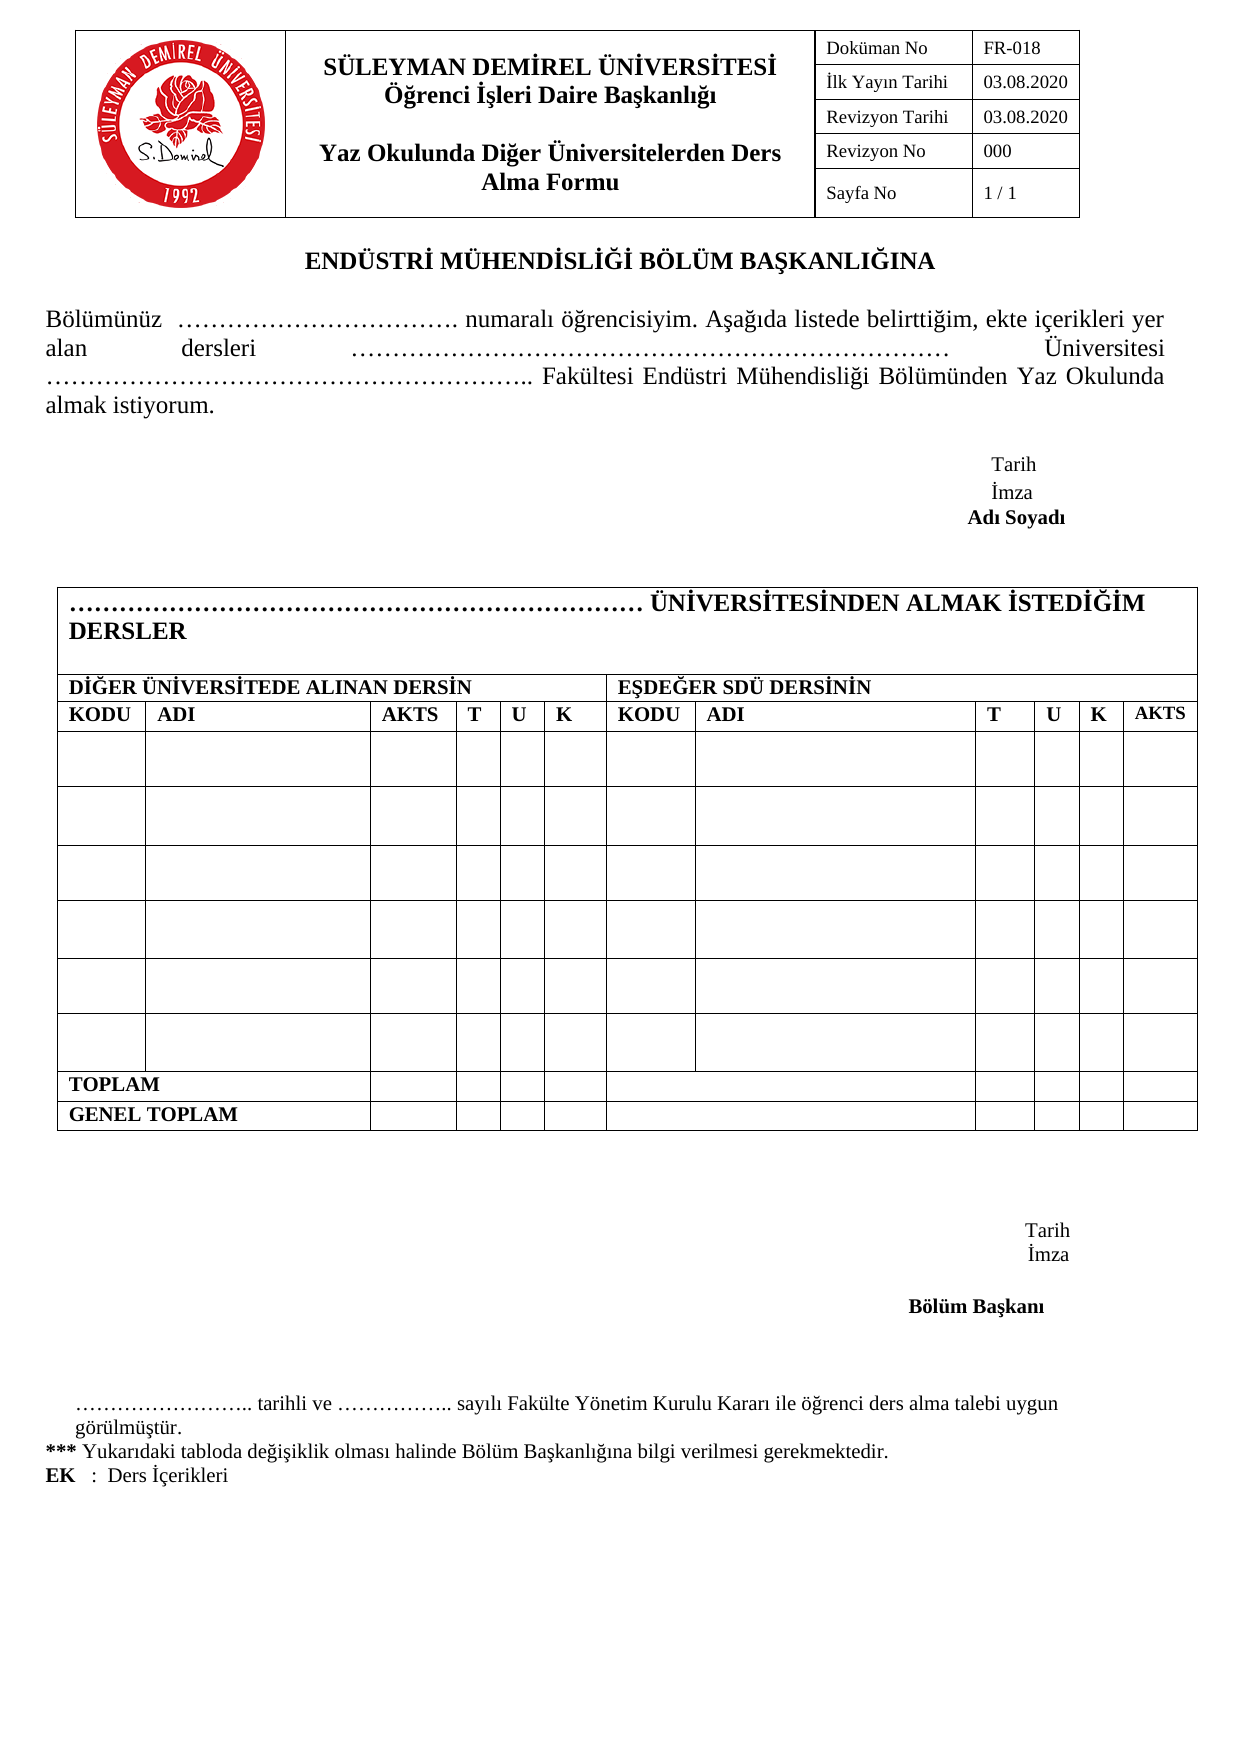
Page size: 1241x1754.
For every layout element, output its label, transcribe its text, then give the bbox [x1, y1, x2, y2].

table_cell [58, 959, 145, 1013]
table_cell [371, 787, 456, 845]
text Bölümünüz ……………………………. numaralı öğrencisiyim. Aşağıda listede belirttiğim, ekte içerikleri yer alan dersleri ……………………………………………………………… Üniversitesi ………………………………………………….. Fakültesi Endüstri Mühendisliği Bölümünden Yaz Okulunda almak istiyorum. Tarih İmza [45, 304, 1165, 505]
table_cell [501, 787, 544, 845]
table_cell [607, 846, 695, 900]
table_cell [607, 901, 695, 958]
table_cell [457, 732, 500, 786]
table_cell [146, 846, 370, 900]
table_cell [501, 846, 544, 900]
text Bölüm Başkanı [75, 1294, 1165, 1318]
table_cell [976, 1072, 1034, 1101]
table_cell [1080, 1072, 1123, 1101]
table_header …………………………………………………………… ÜNİVERSİTESİNDEN ALMAK İSTEDİĞİM DERSLER [58, 588, 1197, 674]
table_cell [545, 1014, 606, 1071]
table_cell [1124, 1072, 1197, 1101]
table_cell [696, 901, 975, 958]
table_cell [58, 732, 145, 786]
table_cell [146, 732, 370, 786]
picture [87, 30, 274, 217]
table_cell [1035, 959, 1079, 1013]
table_cell [1080, 732, 1123, 786]
table_cell [696, 846, 975, 900]
table_cell [146, 1014, 370, 1071]
text *** Yukarıdaki tabloda değişiklik olması halinde Bölüm Başkanlığına bilgi verilmesi gerekmektedir. [45, 1439, 1165, 1463]
text …………………….. tarihli ve …………….. sayılı Fakülte Yönetim Kurulu Kararı ile öğrenci ders alma talebi uygun görülmüştür. [75, 1391, 1165, 1439]
table_cell [1080, 787, 1123, 845]
table_cell [457, 1102, 500, 1130]
table_cell [1035, 1014, 1079, 1071]
table_cell T [457, 702, 500, 731]
table_cell T [976, 702, 1034, 731]
table_cell [545, 1072, 606, 1101]
table_cell [457, 959, 500, 1013]
table_cell AKTS [1124, 702, 1197, 731]
table_cell [976, 1102, 1034, 1130]
table_cell [146, 787, 370, 845]
table_cell [1080, 1014, 1123, 1071]
table_cell U [501, 702, 544, 731]
table_cell U [1035, 702, 1079, 731]
table_cell [545, 1102, 606, 1130]
table_cell [1080, 959, 1123, 1013]
table_cell [58, 1014, 145, 1071]
table_cell [457, 1072, 500, 1101]
table_cell [1124, 732, 1197, 786]
table_cell [976, 732, 1034, 786]
table_cell [501, 1014, 544, 1071]
table_cell [1080, 846, 1123, 900]
table_cell K [1080, 702, 1123, 731]
table_cell [696, 1014, 975, 1071]
table_cell [58, 901, 145, 958]
table_cell [457, 846, 500, 900]
table_cell ADI [696, 702, 975, 731]
text EK : Ders İçerikleri [45, 1463, 1180, 1487]
table_cell [607, 1014, 695, 1071]
table_cell [976, 1014, 1034, 1071]
table_cell [501, 1072, 544, 1101]
table_cell [1124, 1102, 1197, 1130]
table_cell [976, 787, 1034, 845]
table_cell [1035, 1102, 1079, 1130]
table_cell [1124, 846, 1197, 900]
table_cell [457, 901, 500, 958]
text ENDÜSTRİ MÜHENDİSLİĞİ BÖLÜM BAŞKANLIĞINA [60, 246, 1165, 275]
table_cell [976, 959, 1034, 1013]
table_cell [1035, 1072, 1079, 1101]
table_cell [371, 1072, 456, 1101]
table_cell [976, 901, 1034, 958]
table_cell AKTS [371, 702, 456, 731]
table_cell [371, 1102, 456, 1130]
table_cell [371, 901, 456, 958]
table_cell [1035, 732, 1079, 786]
table_cell [501, 732, 544, 786]
table_cell [1124, 787, 1197, 845]
table_cell KODU [607, 702, 695, 731]
table_cell [607, 732, 695, 786]
table_cell [1080, 901, 1123, 958]
table_cell [545, 959, 606, 1013]
table_cell [1035, 846, 1079, 900]
table_cell EŞDEĞER SDÜ DERSİNİN [607, 675, 1197, 701]
table_cell [545, 732, 606, 786]
table_cell [146, 959, 370, 1013]
table_cell [1124, 1014, 1197, 1071]
table_cell [696, 732, 975, 786]
table_cell [457, 787, 500, 845]
table_cell [1035, 787, 1079, 845]
table_cell [501, 1102, 544, 1130]
table_cell [607, 959, 695, 1013]
table_cell [371, 959, 456, 1013]
table_cell TOPLAM [58, 1072, 370, 1101]
table_cell ADI [146, 702, 370, 731]
table_cell [545, 901, 606, 958]
table_cell [501, 901, 544, 958]
table_cell [1080, 1102, 1123, 1130]
table_cell [146, 901, 370, 958]
table_cell [371, 732, 456, 786]
text Tarih İmza [75, 1218, 1165, 1266]
table_cell [371, 846, 456, 900]
table_cell [545, 846, 606, 900]
table_cell [1035, 901, 1079, 958]
table_cell GENEL TOPLAM [58, 1102, 370, 1130]
table_cell [58, 846, 145, 900]
table_cell KODU [58, 702, 145, 731]
table_cell [696, 959, 975, 1013]
table_cell [545, 787, 606, 845]
table_cell [607, 787, 695, 845]
table_cell [371, 1014, 456, 1071]
table_cell [1124, 959, 1197, 1013]
table_cell [1124, 901, 1197, 958]
text Adı Soyadı [45, 505, 1165, 558]
table_cell [696, 787, 975, 845]
table_cell [976, 846, 1034, 900]
table_cell K [545, 702, 606, 731]
table_cell [457, 1014, 500, 1071]
table_cell [58, 787, 145, 845]
table_cell [501, 959, 544, 1013]
table_cell [607, 1072, 975, 1101]
table_cell [607, 1102, 975, 1130]
table_cell DİĞER ÜNİVERSİTEDE ALINAN DERSİN [58, 675, 606, 701]
